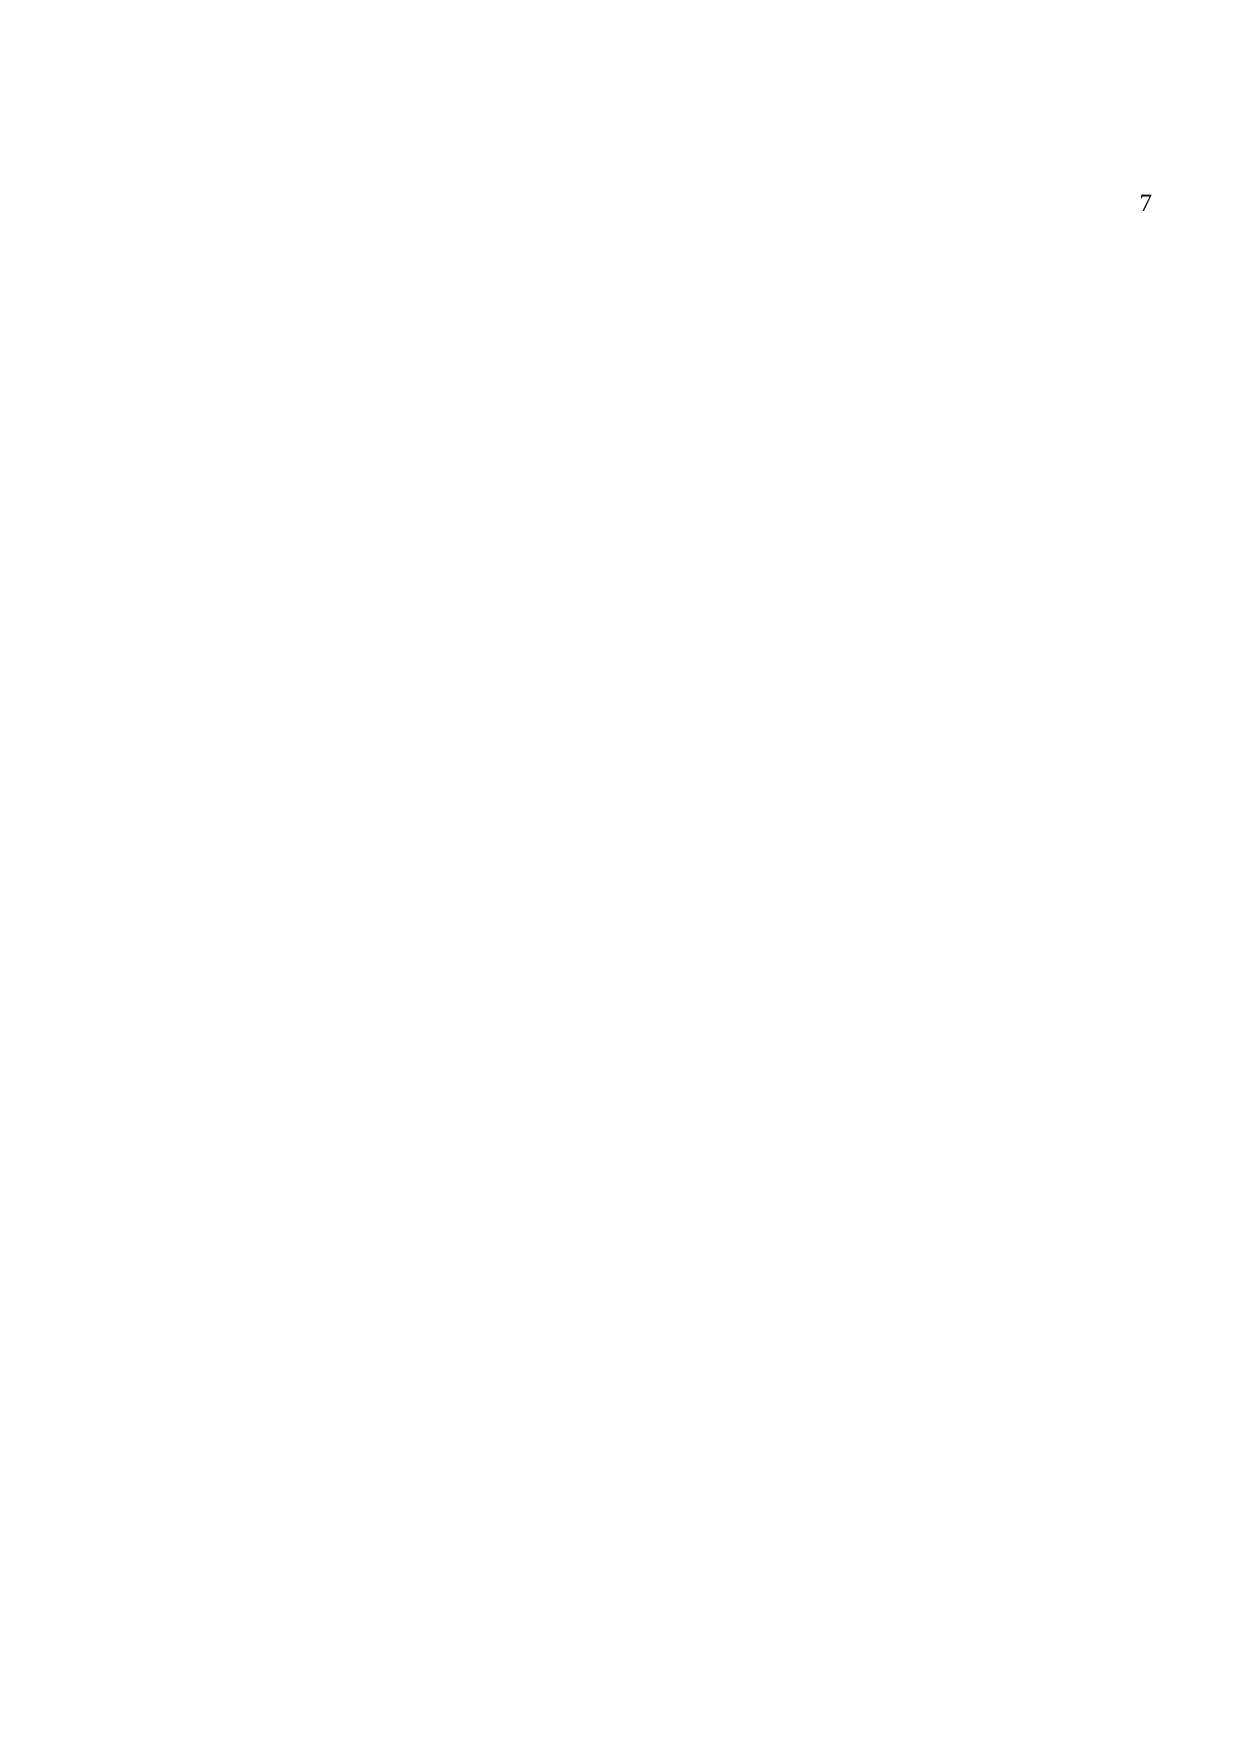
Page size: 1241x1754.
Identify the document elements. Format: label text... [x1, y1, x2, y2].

text 7 [177, 188, 1152, 217]
